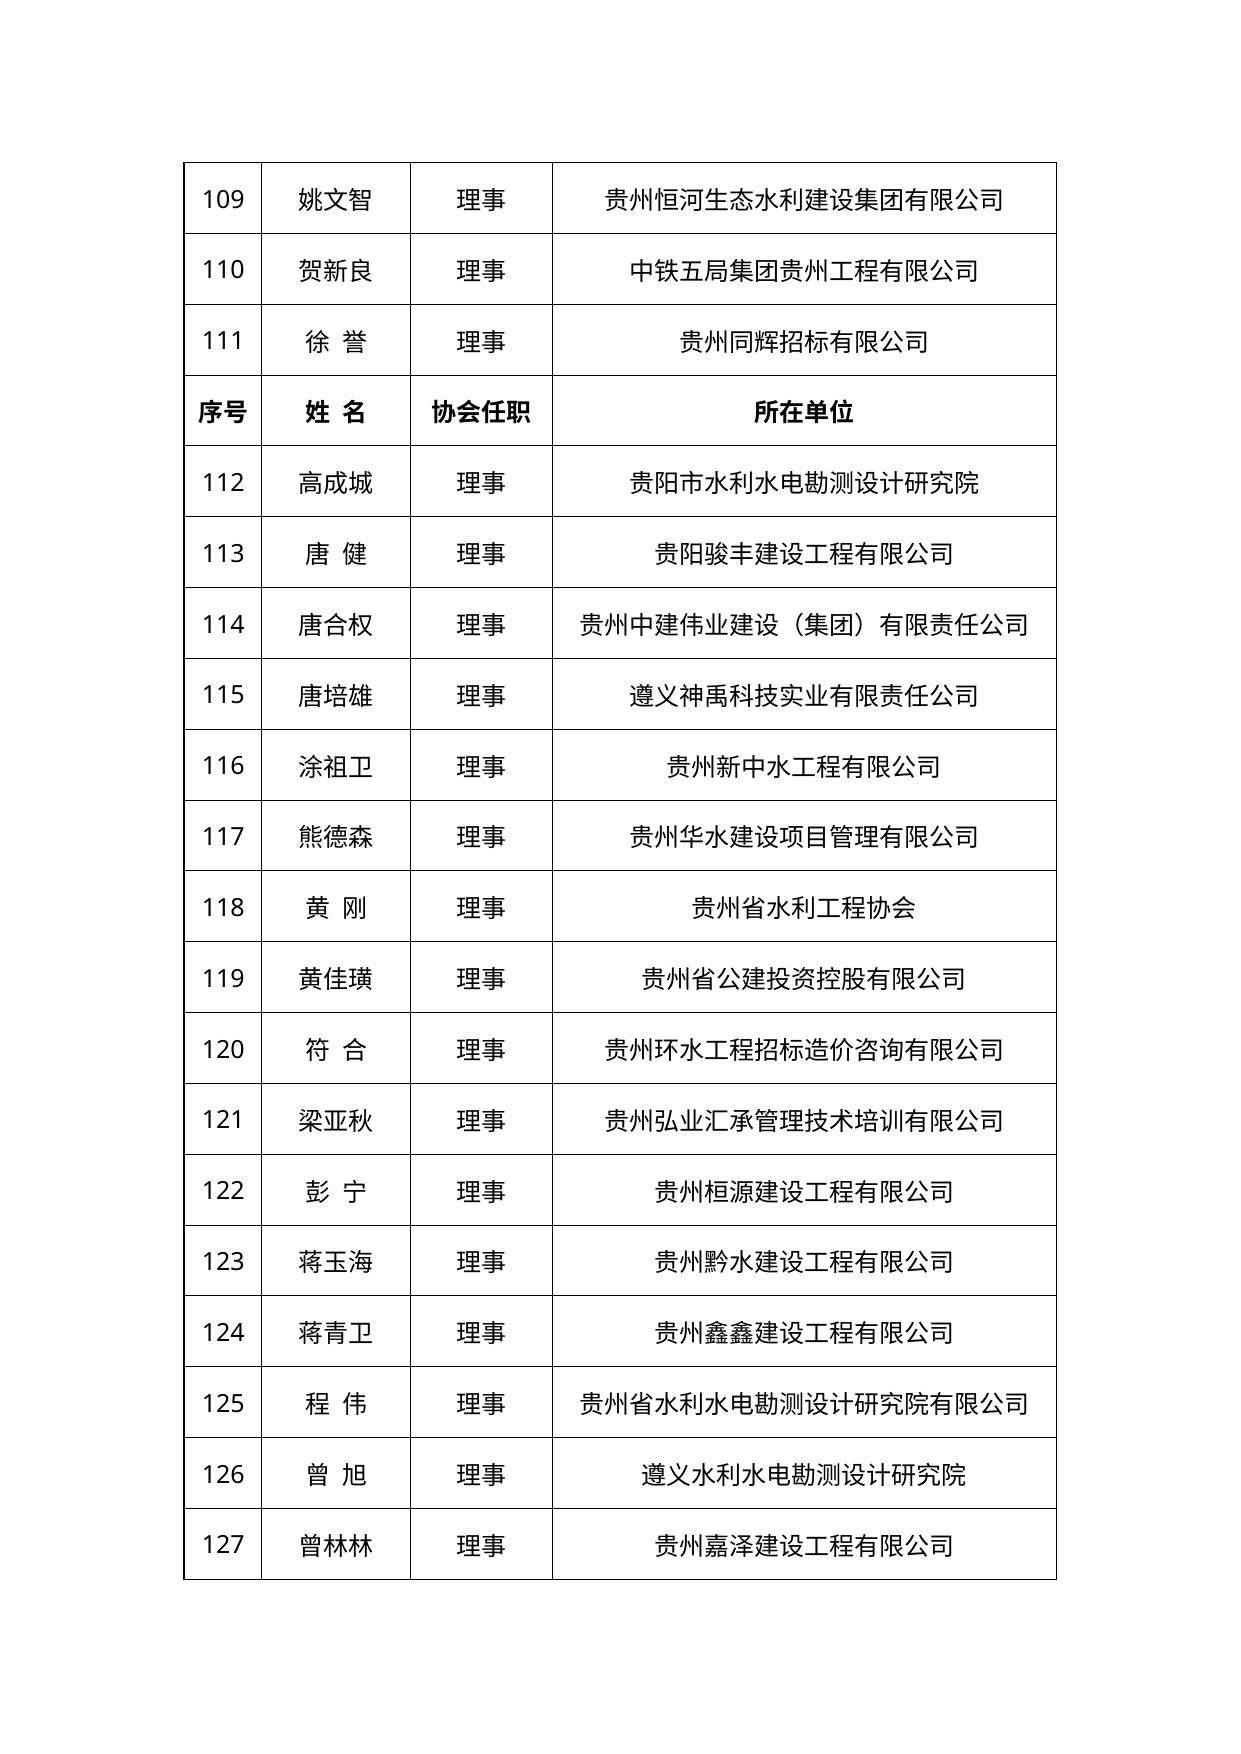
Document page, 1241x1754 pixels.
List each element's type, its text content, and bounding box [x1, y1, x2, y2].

table_cell 唐合权 [262, 588, 410, 658]
table_cell 127 [185, 1509, 261, 1579]
table_cell 理事 [411, 163, 552, 233]
table_cell 唐 健 [262, 517, 410, 587]
table_cell 理事 [411, 1509, 552, 1579]
table_cell 熊德森 [262, 801, 410, 870]
table_cell 118 [185, 871, 261, 941]
table_cell 理事 [411, 1367, 552, 1437]
table_cell 贺新良 [262, 234, 410, 304]
table_cell 贵州省水利工程协会 [553, 871, 1056, 941]
table_cell 理事 [411, 305, 552, 374]
table_cell 中铁五局集团贵州工程有限公司 [553, 234, 1056, 304]
table_cell 理事 [411, 234, 552, 304]
table_cell 蒋青卫 [262, 1296, 410, 1366]
table_cell 125 [185, 1367, 261, 1437]
table_cell 贵州环水工程招标造价咨询有限公司 [553, 1013, 1056, 1083]
table_cell 理事 [411, 446, 552, 516]
table_cell 114 [185, 588, 261, 658]
table_cell 理事 [411, 517, 552, 587]
table_cell 115 [185, 659, 261, 729]
table_cell 贵州桓源建设工程有限公司 [553, 1155, 1056, 1224]
table_cell 黄 刚 [262, 871, 410, 941]
table_cell 理事 [411, 1084, 552, 1154]
table_cell 理事 [411, 1226, 552, 1295]
table_cell 曾林林 [262, 1509, 410, 1579]
table_cell 所在单位 [553, 376, 1056, 445]
table_cell 高成城 [262, 446, 410, 516]
table_cell 唐培雄 [262, 659, 410, 729]
table_cell 贵州新中水工程有限公司 [553, 730, 1056, 799]
table_cell 贵州省公建投资控股有限公司 [553, 942, 1056, 1012]
table_cell 贵州嘉泽建设工程有限公司 [553, 1509, 1056, 1579]
table_cell 理事 [411, 871, 552, 941]
table_cell 122 [185, 1155, 261, 1224]
table_cell 涂祖卫 [262, 730, 410, 799]
table_cell 徐 誉 [262, 305, 410, 374]
table_cell 110 [185, 234, 261, 304]
table_cell 遵义水利水电勘测设计研究院 [553, 1438, 1056, 1508]
table_cell 姓 名 [262, 376, 410, 445]
table_cell 124 [185, 1296, 261, 1366]
table_cell 126 [185, 1438, 261, 1508]
table_cell 理事 [411, 1013, 552, 1083]
table_cell 理事 [411, 588, 552, 658]
table_cell 贵州鑫鑫建设工程有限公司 [553, 1296, 1056, 1366]
table_cell 111 [185, 305, 261, 374]
table_cell 理事 [411, 659, 552, 729]
table_cell 理事 [411, 801, 552, 870]
table_cell 黄佳璜 [262, 942, 410, 1012]
table_cell 蒋玉海 [262, 1226, 410, 1295]
table_cell 彭 宁 [262, 1155, 410, 1224]
table_cell 曾 旭 [262, 1438, 410, 1508]
table_cell 梁亚秋 [262, 1084, 410, 1154]
table_cell 程 伟 [262, 1367, 410, 1437]
table_cell 理事 [411, 942, 552, 1012]
table_cell 序号 [185, 376, 261, 445]
table_cell 理事 [411, 1296, 552, 1366]
table_cell 123 [185, 1226, 261, 1295]
table_cell 贵州中建伟业建设（集团）有限责任公司 [553, 588, 1056, 658]
table_cell 116 [185, 730, 261, 799]
table_cell 贵阳骏丰建设工程有限公司 [553, 517, 1056, 587]
table_cell 112 [185, 446, 261, 516]
table_cell 113 [185, 517, 261, 587]
table_cell 贵州同辉招标有限公司 [553, 305, 1056, 374]
table_cell 理事 [411, 1438, 552, 1508]
table_cell 姚文智 [262, 163, 410, 233]
table_cell 理事 [411, 730, 552, 799]
table_cell 贵州弘业汇承管理技术培训有限公司 [553, 1084, 1056, 1154]
table_cell 贵州恒河生态水利建设集团有限公司 [553, 163, 1056, 233]
table_cell 贵州省水利水电勘测设计研究院有限公司 [553, 1367, 1056, 1437]
table_cell 符 合 [262, 1013, 410, 1083]
table_cell 贵州华水建设项目管理有限公司 [553, 801, 1056, 870]
table_cell 119 [185, 942, 261, 1012]
table_cell 遵义神禹科技实业有限责任公司 [553, 659, 1056, 729]
table_cell 109 [185, 163, 261, 233]
table_cell 协会任职 [411, 376, 552, 445]
table_cell 贵州黔水建设工程有限公司 [553, 1226, 1056, 1295]
table_cell 117 [185, 801, 261, 870]
table_cell 121 [185, 1084, 261, 1154]
table_cell 理事 [411, 1155, 552, 1224]
table_cell 120 [185, 1013, 261, 1083]
table_cell 贵阳市水利水电勘测设计研究院 [553, 446, 1056, 516]
